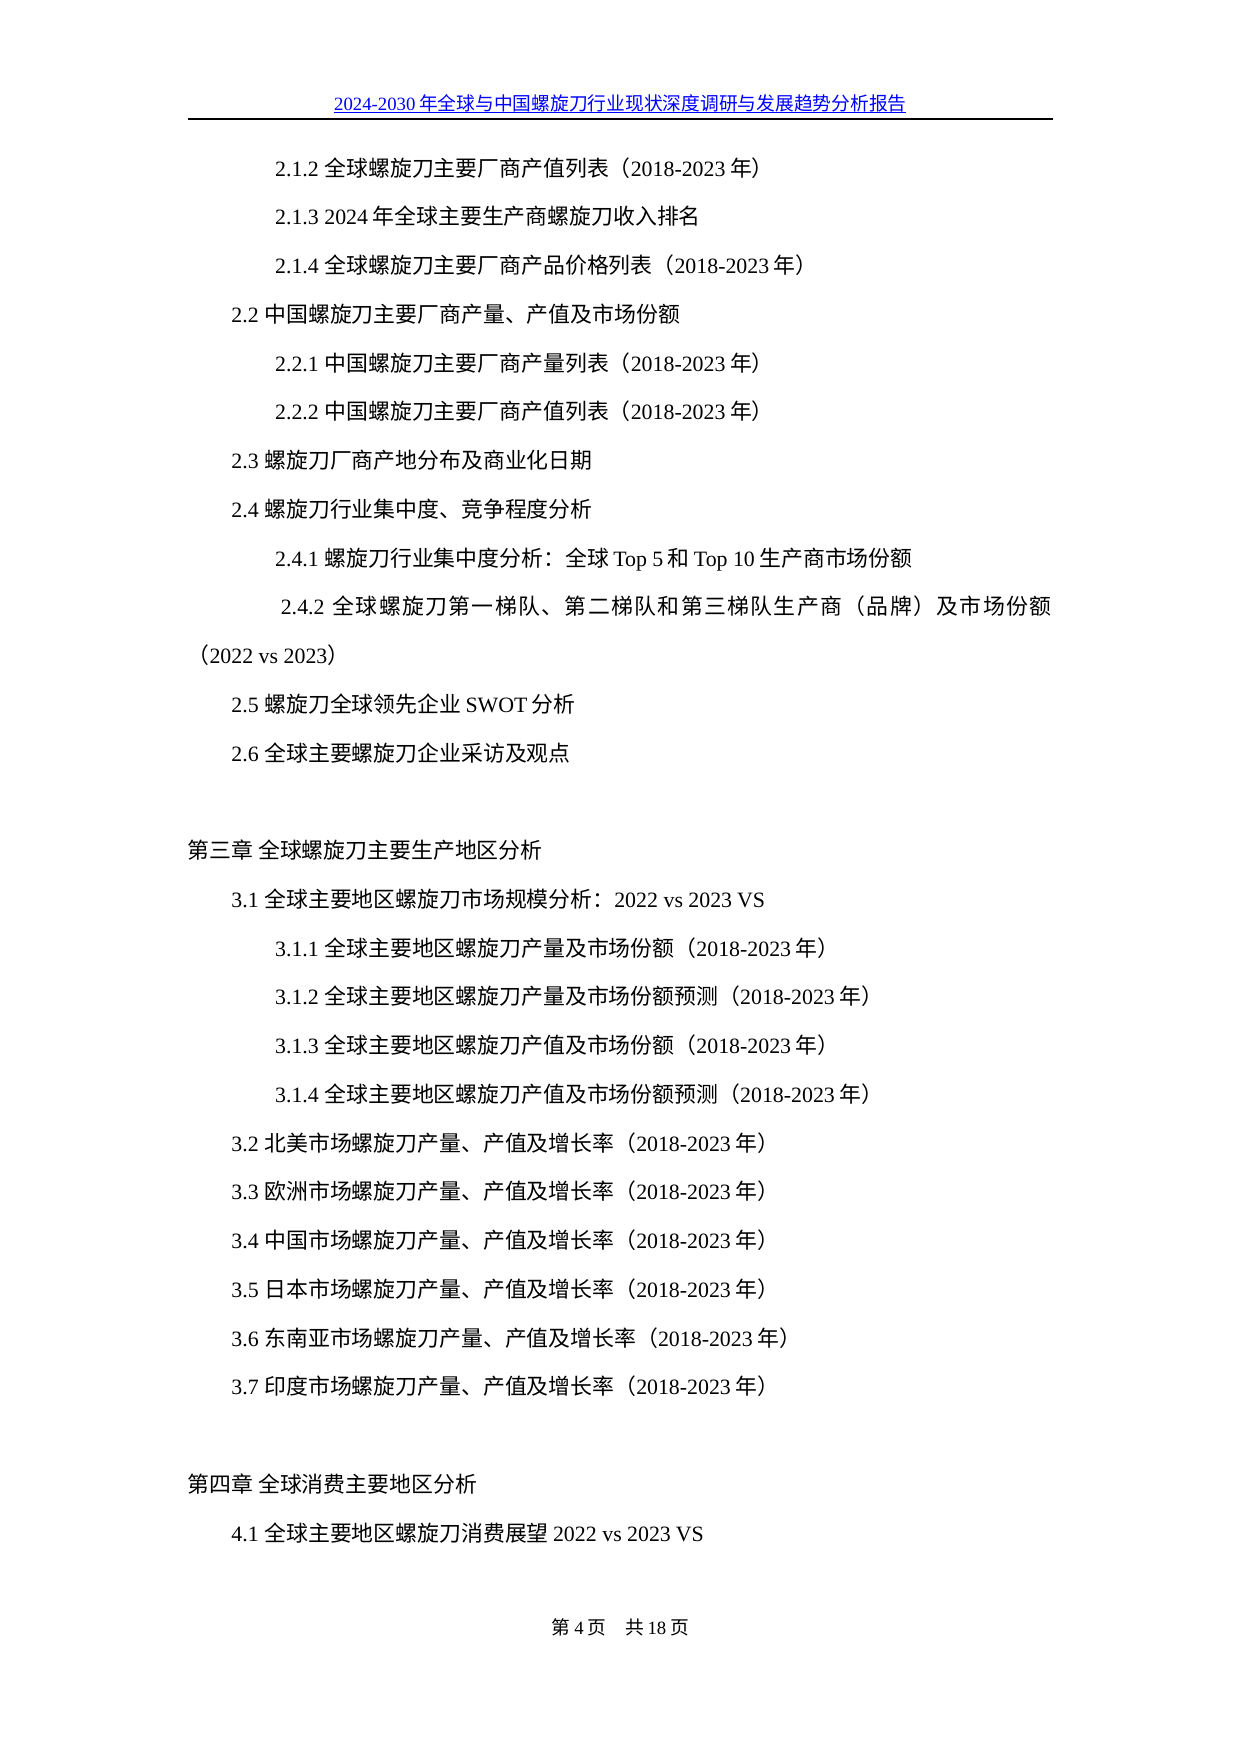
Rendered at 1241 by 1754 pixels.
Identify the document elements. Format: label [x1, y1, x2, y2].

text [187, 150, 1053, 1548]
